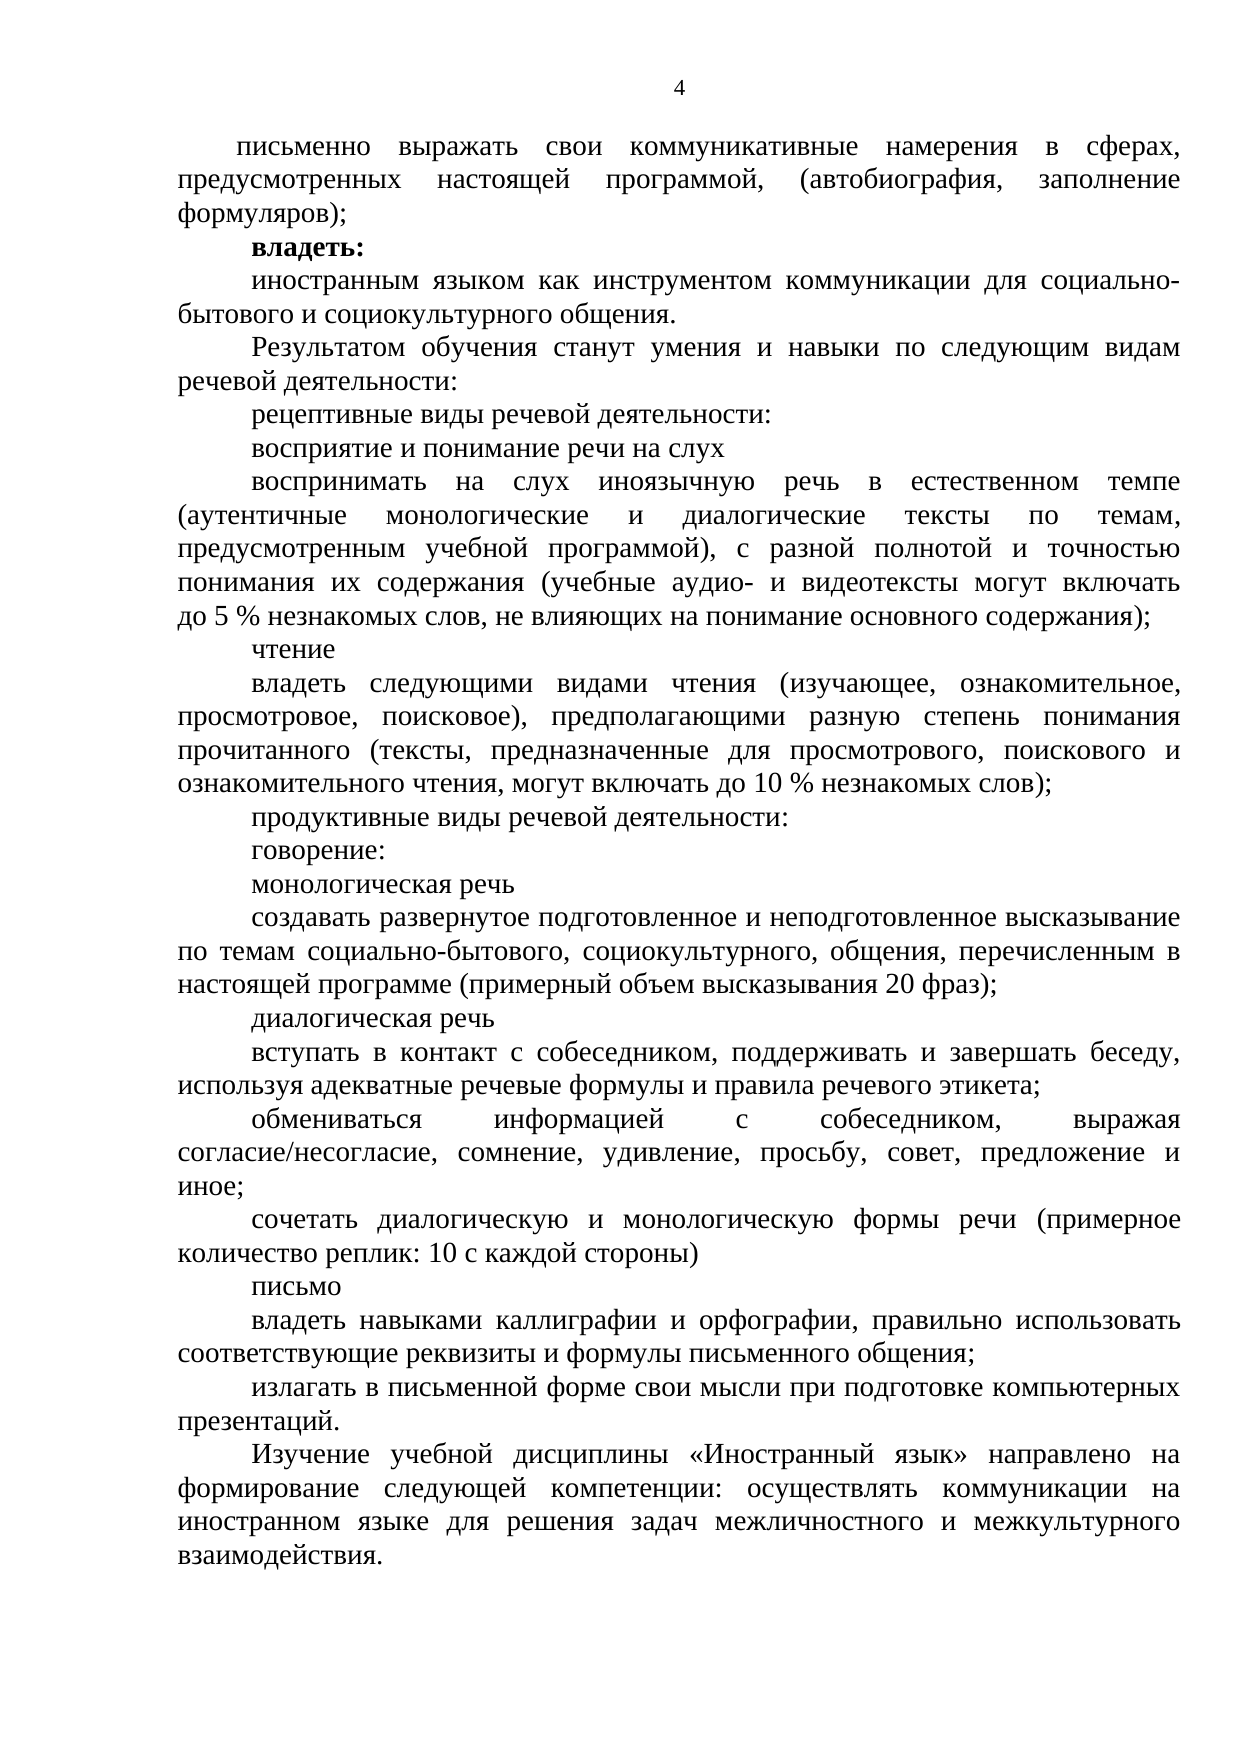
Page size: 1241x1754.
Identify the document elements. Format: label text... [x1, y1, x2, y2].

text монологическая речь [177, 866, 1181, 899]
text владеть навыками каллиграфии и орфографии, правильно использовать соответствующие реквизиты и формулы письменного общения; [177, 1302, 1181, 1369]
text диалогическая речь [177, 1000, 1181, 1034]
text сочетать диалогическую и монологическую формы речи (примерное количество реплик: 10 с каждой стороны) [177, 1201, 1181, 1268]
text говорение: [177, 832, 1181, 866]
text продуктивные виды речевой деятельности: [177, 799, 1181, 832]
text обмениваться информацией с собеседником, выражая согласие/несогласие, сомнение, удивление, просьбу, совет, предложение и иное; [177, 1101, 1181, 1201]
text иностранным языком как инструментом коммуникации для социально-бытового и социокультурного общения. [177, 262, 1181, 329]
text создавать развернутое подготовленное и неподготовленное высказывание по темам социально-бытового, социокультурного, общения, перечисленным в настоящей программе (примерный объем высказывания 20 фраз); [177, 899, 1181, 1000]
text письмо [177, 1268, 1181, 1302]
text воспринимать на слух иноязычную речь в естественном темпе (аутентичные монологические и диалогические тексты по темам, предусмотренным учебной программой), с разной полнотой и точностью понимания их содержания (учебные аудио- и видеотексты могут включать до 5 % незнакомых слов, не влияющих на понимание основного содержания); [177, 463, 1181, 631]
text вступать в контакт с собеседником, поддерживать и завершать беседу, используя адекватные речевые формулы и правила речевого этикета; [177, 1034, 1181, 1101]
text рецептивные виды речевой деятельности: [177, 396, 1181, 430]
text владеть следующими видами чтения (изучающее, ознакомительное, просмотровое, поисковое), предполагающими разную степень понимания прочитанного (тексты, предназначенные для просмотрового, поискового и ознакомительного чтения, могут включать до 10 % незнакомых слов); [177, 665, 1181, 799]
text чтение [214, 631, 1181, 665]
text владеть: [177, 229, 1181, 262]
text восприятие и понимание речи на слух [177, 430, 1181, 463]
text письменно выражать свои коммуникативные намерения в сферах, предусмотренных настоящей программой, (автобиография, заполнение формуляров); [177, 128, 1181, 229]
text Изучение учебной дисциплины «Иностранный язык» направлено на формирование следующей компетенции: осуществлять коммуникации на иностранном языке для решения задач межличностного и межкультурного взаимодействия. [177, 1436, 1181, 1570]
text излагать в письменной форме свои мысли при подготовке компьютерных презентаций. [177, 1369, 1181, 1436]
text Результатом обучения станут умения и навыки по следующим видам речевой деятельности: [177, 329, 1181, 396]
